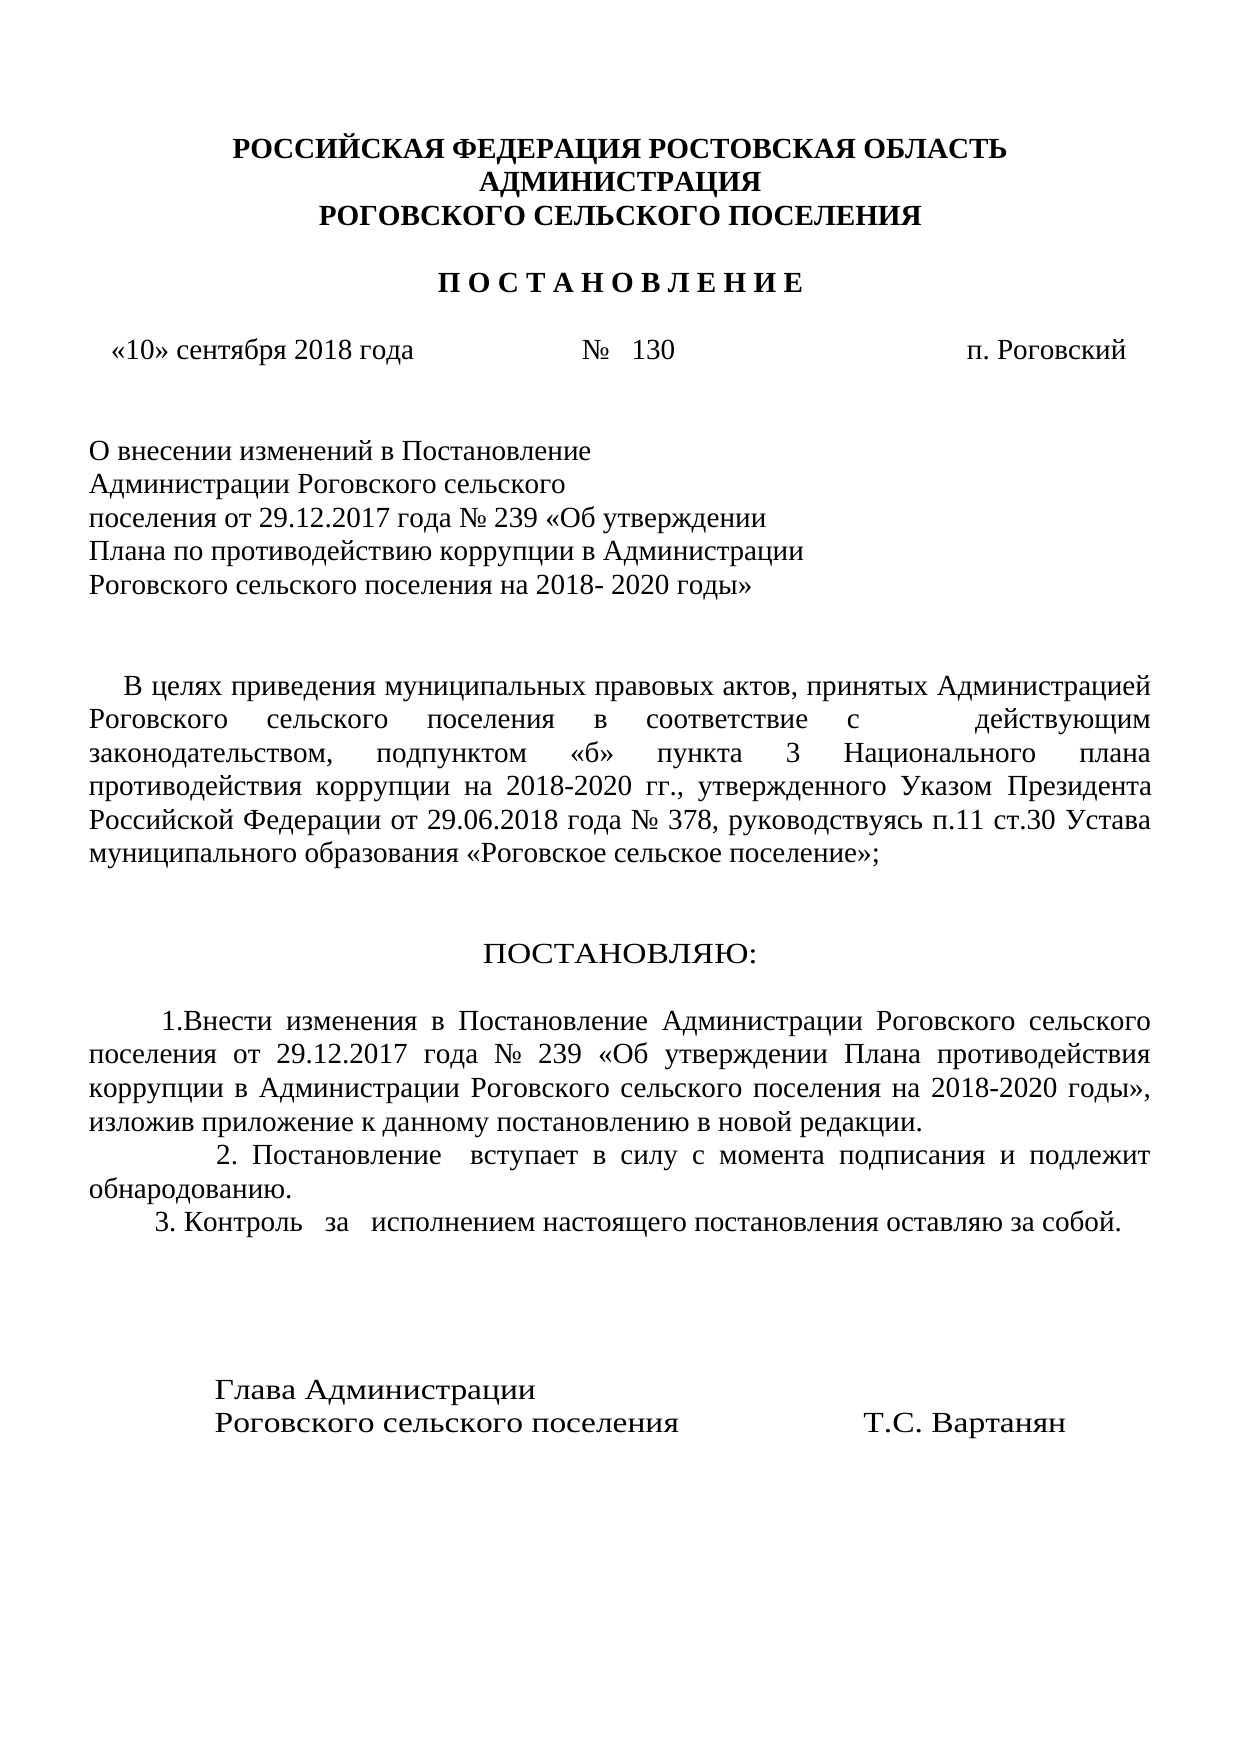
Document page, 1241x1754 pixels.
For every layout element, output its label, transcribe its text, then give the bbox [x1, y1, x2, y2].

text Глава Администрации [89, 1372, 1152, 1406]
text 3. Контроль за исполнением настоящего постановления оставляю за собой. [89, 1204, 1152, 1238]
text 1.Внести изменения в Постановление Администрации Роговского сельского поселения от 29.12.2017 года № 239 «Об утверждении Плана противодействия коррупции в Администрации Роговского сельского поселения на 2018-2020 годы», изложив приложение к данному постановлению в новой редакции. [89, 1003, 1152, 1137]
text РОССИЙСКАЯ ФЕДЕРАЦИЯ РОСТОВСКАЯ ОБЛАСТЬ [89, 131, 1152, 164]
text Роговского сельского поселения Т.С. Вартанян [89, 1406, 1152, 1439]
text 2. Постановление вступает в силу с момента подписания и подлежит обнародованию. [89, 1137, 1152, 1204]
text Администрации Роговского сельского [89, 466, 1152, 500]
text АДМИНИСТРАЦИЯ [89, 164, 1152, 198]
text ПОСТАНОВЛЯЮ: [89, 936, 1152, 969]
text поселения от 29.12.2017 года № 239 «Об утверждении [89, 500, 1152, 533]
text П О С Т А Н О В Л Е Н И Е [89, 265, 1152, 299]
text В целях приведения муниципальных правовых актов, принятых Администрацией Роговского сельского поселения в соответствие с действующим законодательством, подпунктом «б» пункта 3 Национального плана противодействия коррупции на 2018-2020 гг., утвержденного Указом Президента Российской Федерации от 29.06.2018 года № 378, руководствуясь п.11 ст.30 Устава муниципального образования «Роговское сельское поселение»; [89, 668, 1152, 869]
text Плана по противодействию коррупции в Администрации [89, 533, 1152, 567]
text РОГОВСКОГО СЕЛЬСКОГО ПОСЕЛЕНИЯ [89, 198, 1152, 232]
text Роговского сельского поселения на 2018- 2020 годы» [89, 567, 1152, 601]
text «10» сентября 2018 года № 130 п. Роговский [89, 332, 1152, 366]
text О внесении изменений в Постановление [89, 433, 1152, 466]
